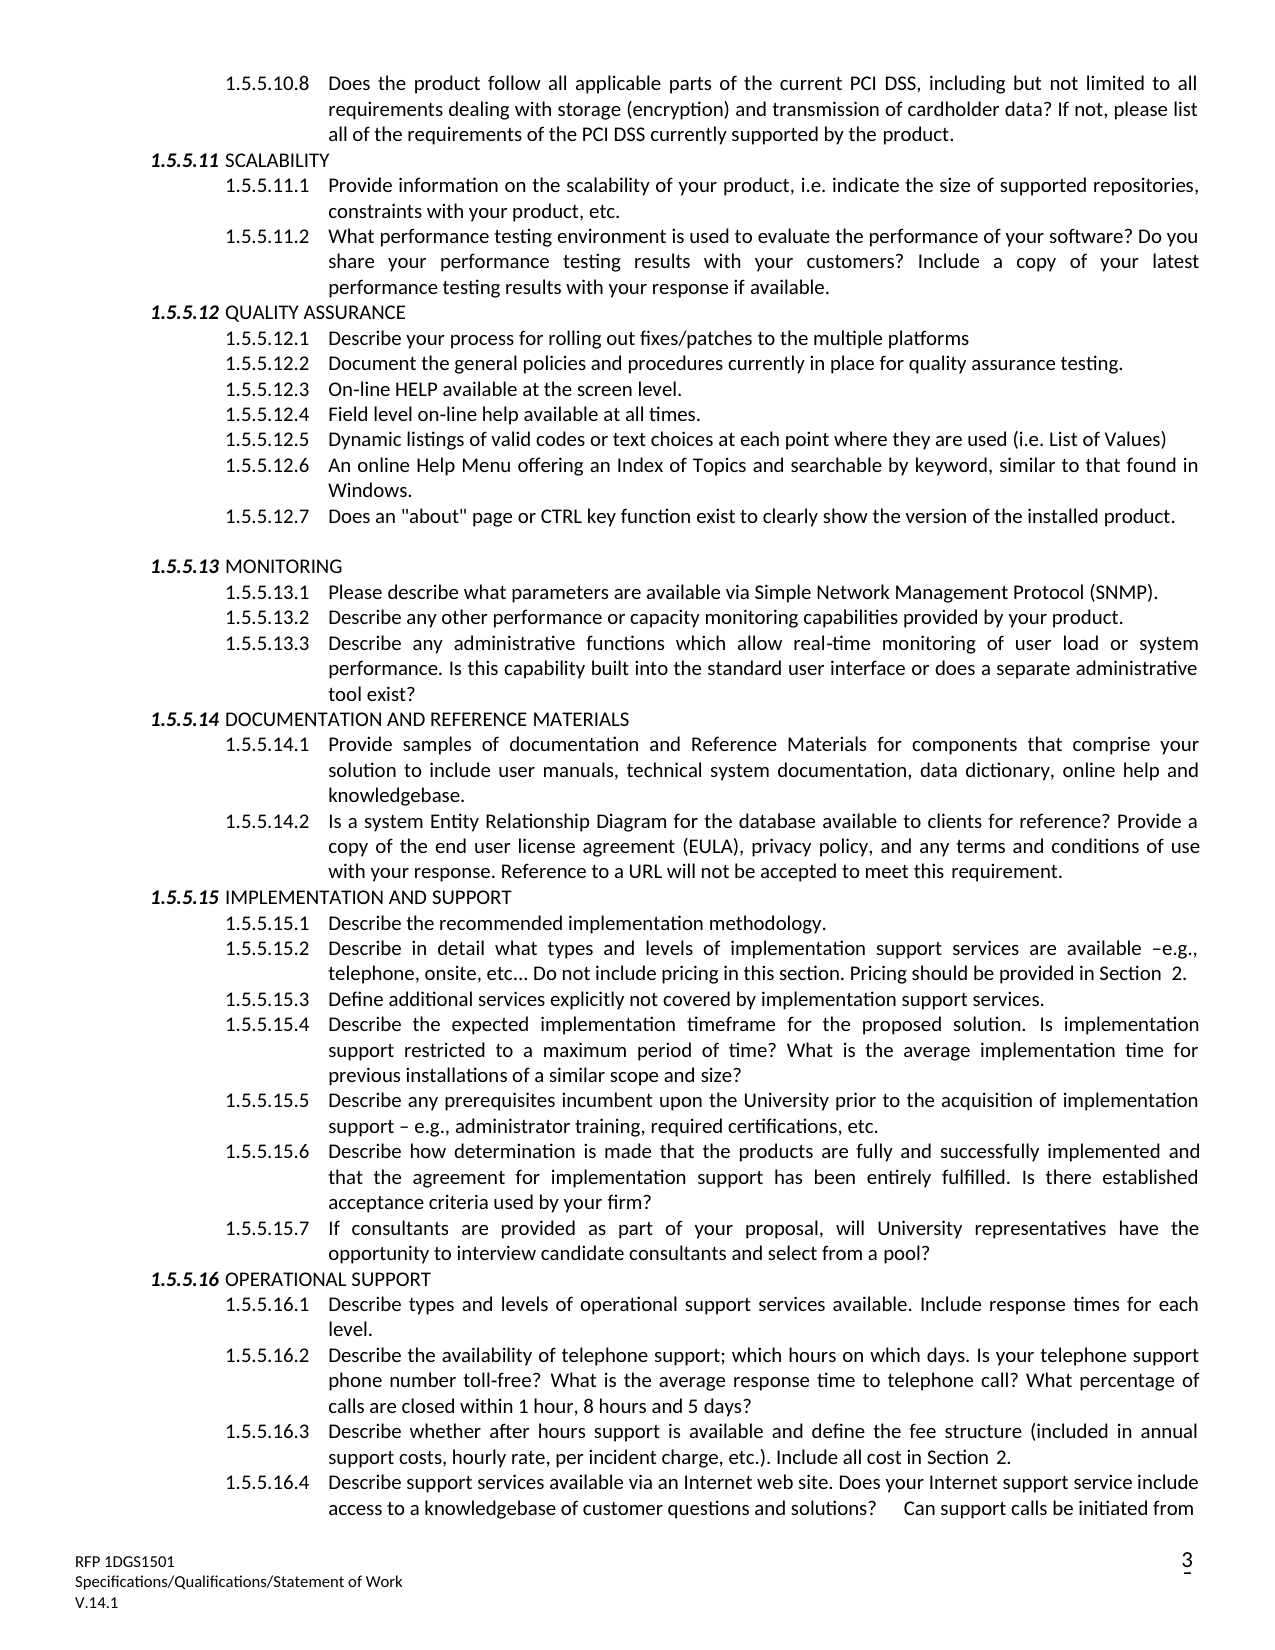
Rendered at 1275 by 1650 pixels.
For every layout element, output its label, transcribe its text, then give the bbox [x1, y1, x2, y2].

list Please describe what parameters are available via Simple Network Management Protocol (SNMP). [225, 579, 1212, 604]
list Is a system Entity Relationship Diagram for the database available to clients for reference? Provide a copy of the end user license agreement (EULA), privacy policy, and any terms and conditions of use with your response. Reference to a URL will not be accepted to meet this requirement. [225, 808, 1200, 884]
list Describe any prerequisites incumbent upon the University prior to the acquisition of implementation support – e.g., administrator training, required certifications, etc. [225, 1088, 1200, 1138]
list On‐line HELP available at the screen level. [225, 376, 1212, 401]
list MONITORING [150, 554, 1212, 579]
list Describe in detail what types and levels of implementation support services are available –e.g., telephone, onsite, etc... Do not include pricing in this section. Pricing should be provided in Section 2. [225, 935, 1200, 986]
list Field level on‐line help available at all times. [225, 401, 1212, 426]
list Dynamic listings of valid codes or text choices at each point where they are used (i.e. List of Values) [225, 426, 1212, 452]
list If consultants are provided as part of your proposal, will University representatives have the opportunity to interview candidate consultants and select from a pool? [225, 1215, 1200, 1266]
list SCALABILITY [150, 147, 1212, 172]
list Provide information on the scalability of your product, i.e. indicate the size of supported repositories, constraints with your product, etc. [225, 172, 1200, 223]
list IMPLEMENTATION AND SUPPORT [150, 884, 1212, 910]
list Describe any administrative functions which allow real‐time monitoring of user load or system performance. Is this capability built into the standard user interface or does a separate administrative tool exist? [225, 630, 1200, 706]
list Describe any other performance or capacity monitoring capabilities provided by your product. [225, 604, 1212, 630]
list Describe the availability of telephone support; which hours on which days. Is your telephone support phone number toll‐free? What is the average response time to telephone call? What percentage of calls are closed within 1 hour, 8 hours and 5 days? [225, 1342, 1200, 1418]
list OPERATIONAL SUPPORT [150, 1266, 1212, 1291]
list Does the product follow all applicable parts of the current PCI DSS, including but not limited to all requirements dealing with storage (encryption) and transmission of cardholder data? If not, please list all of the requirements of the PCI DSS currently supported by the product. [225, 71, 1200, 147]
list What performance testing environment is used to evaluate the performance of your software? Do you share your performance testing results with your customers? Include a copy of your latest performance testing results with your response if available. [225, 223, 1200, 299]
list Describe the expected implementation timeframe for the proposed solution. Is implementation support restricted to a maximum period of time? What is the average implementation time for previous installations of a similar scope and size? [225, 1011, 1200, 1088]
list An online Help Menu offering an Index of Topics and searchable by keyword, similar to that found in Windows. [225, 452, 1200, 503]
list Does an "about" page or CTRL key function exist to clearly show the version of the installed product. [225, 503, 1212, 528]
list QUALITY ASSURANCE [150, 299, 1212, 325]
list Describe types and levels of operational support services available. Include response times for each level. [225, 1291, 1200, 1342]
list DOCUMENTATION AND REFERENCE MATERIALS [150, 706, 1212, 732]
list Define additional services explicitly not covered by implementation support services. [225, 986, 1212, 1011]
list Document the general policies and procedures currently in place for quality assurance testing. [225, 350, 1212, 376]
list Describe how determination is made that the products are fully and successfully implemented and that the agreement for implementation support has been entirely fulfilled. Is there established acceptance criteria used by your firm? [225, 1139, 1200, 1215]
list Describe support services available via an Internet web site. Does your Internet support service include access to a knowledgebase of customer questions and solutions? Can support calls be initiated from [225, 1469, 1200, 1520]
list Describe whether after hours support is available and define the fee structure (included in annual support costs, hourly rate, per incident charge, etc.). Include all cost in Section 2. [225, 1418, 1200, 1469]
list Describe the recommended implementation methodology. [225, 910, 1212, 935]
list Provide samples of documentation and Reference Materials for components that comprise your solution to include user manuals, technical system documentation, data dictionary, online help and knowledgebase. [225, 732, 1200, 808]
list Describe your process for rolling out fixes/patches to the multiple platforms [225, 325, 1212, 350]
